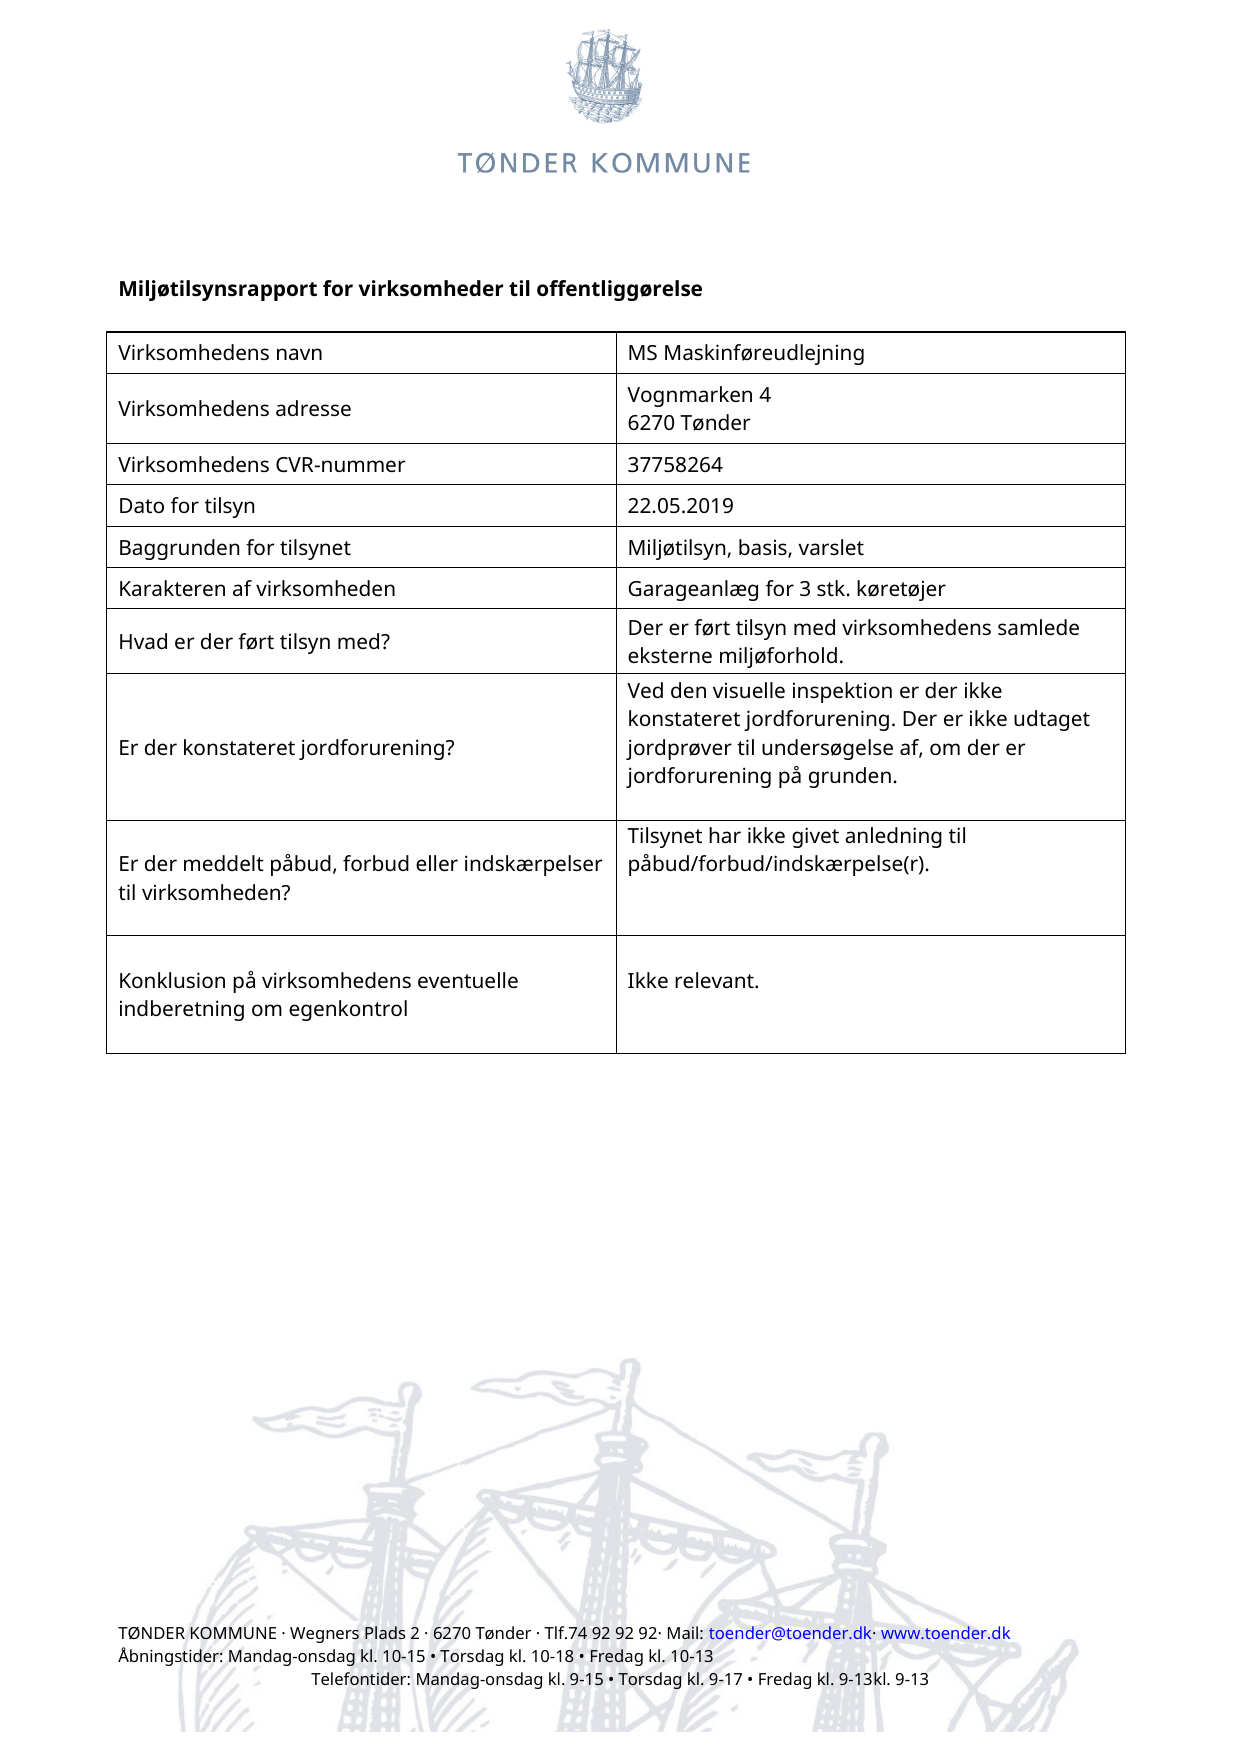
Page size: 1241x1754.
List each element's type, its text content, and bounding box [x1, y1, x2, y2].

picture [177, 1358, 1080, 1732]
table_cell Garageanlæg for 3 stk. køretøjer [617, 568, 1125, 608]
table_cell Virksomhedens CVR-nummer [107, 444, 616, 484]
table_cell Hvad er der ført tilsyn med? [107, 609, 616, 673]
table_cell Der er ført tilsyn med virksomhedens samlede eksterne miljøforhold. [617, 609, 1125, 673]
table_cell Konklusion på virksomhedens eventuelle indberetning om egenkontrol [107, 936, 616, 1053]
table_cell Tilsynet har ikke givet anledning til påbud/forbud/indskærpelse(r). [617, 821, 1125, 935]
table_cell Ikke relevant. [617, 936, 1125, 1053]
table_header MS Maskinføreudlejning [617, 333, 1125, 373]
table_cell Vognmarken 4 6270 Tønder [617, 374, 1125, 443]
table_cell Dato for tilsyn [107, 485, 616, 526]
text Miljøtilsynsrapport for virksomheder til offentliggørelse [118, 274, 1122, 303]
table_header Virksomhedens navn [107, 333, 616, 373]
table_cell 37758264 [617, 444, 1125, 484]
table_cell Er der meddelt påbud, forbud eller indskærpelser til virksomheden? [107, 821, 616, 935]
table_cell Ved den visuelle inspektion er der ikke konstateret jordforurening. Der er ikke udtaget jordprøver til undersøgelse af, om der er jordforurening på grunden. [617, 674, 1125, 820]
table_cell Miljøtilsyn, basis, varslet [617, 527, 1125, 567]
table_cell Virksomhedens adresse [107, 374, 616, 443]
table_cell Er der konstateret jordforurening? [107, 674, 616, 820]
table_cell 22.05.2019 [617, 485, 1125, 526]
table_cell Karakteren af virksomheden [107, 568, 616, 608]
table_cell Baggrunden for tilsynet [107, 527, 616, 567]
